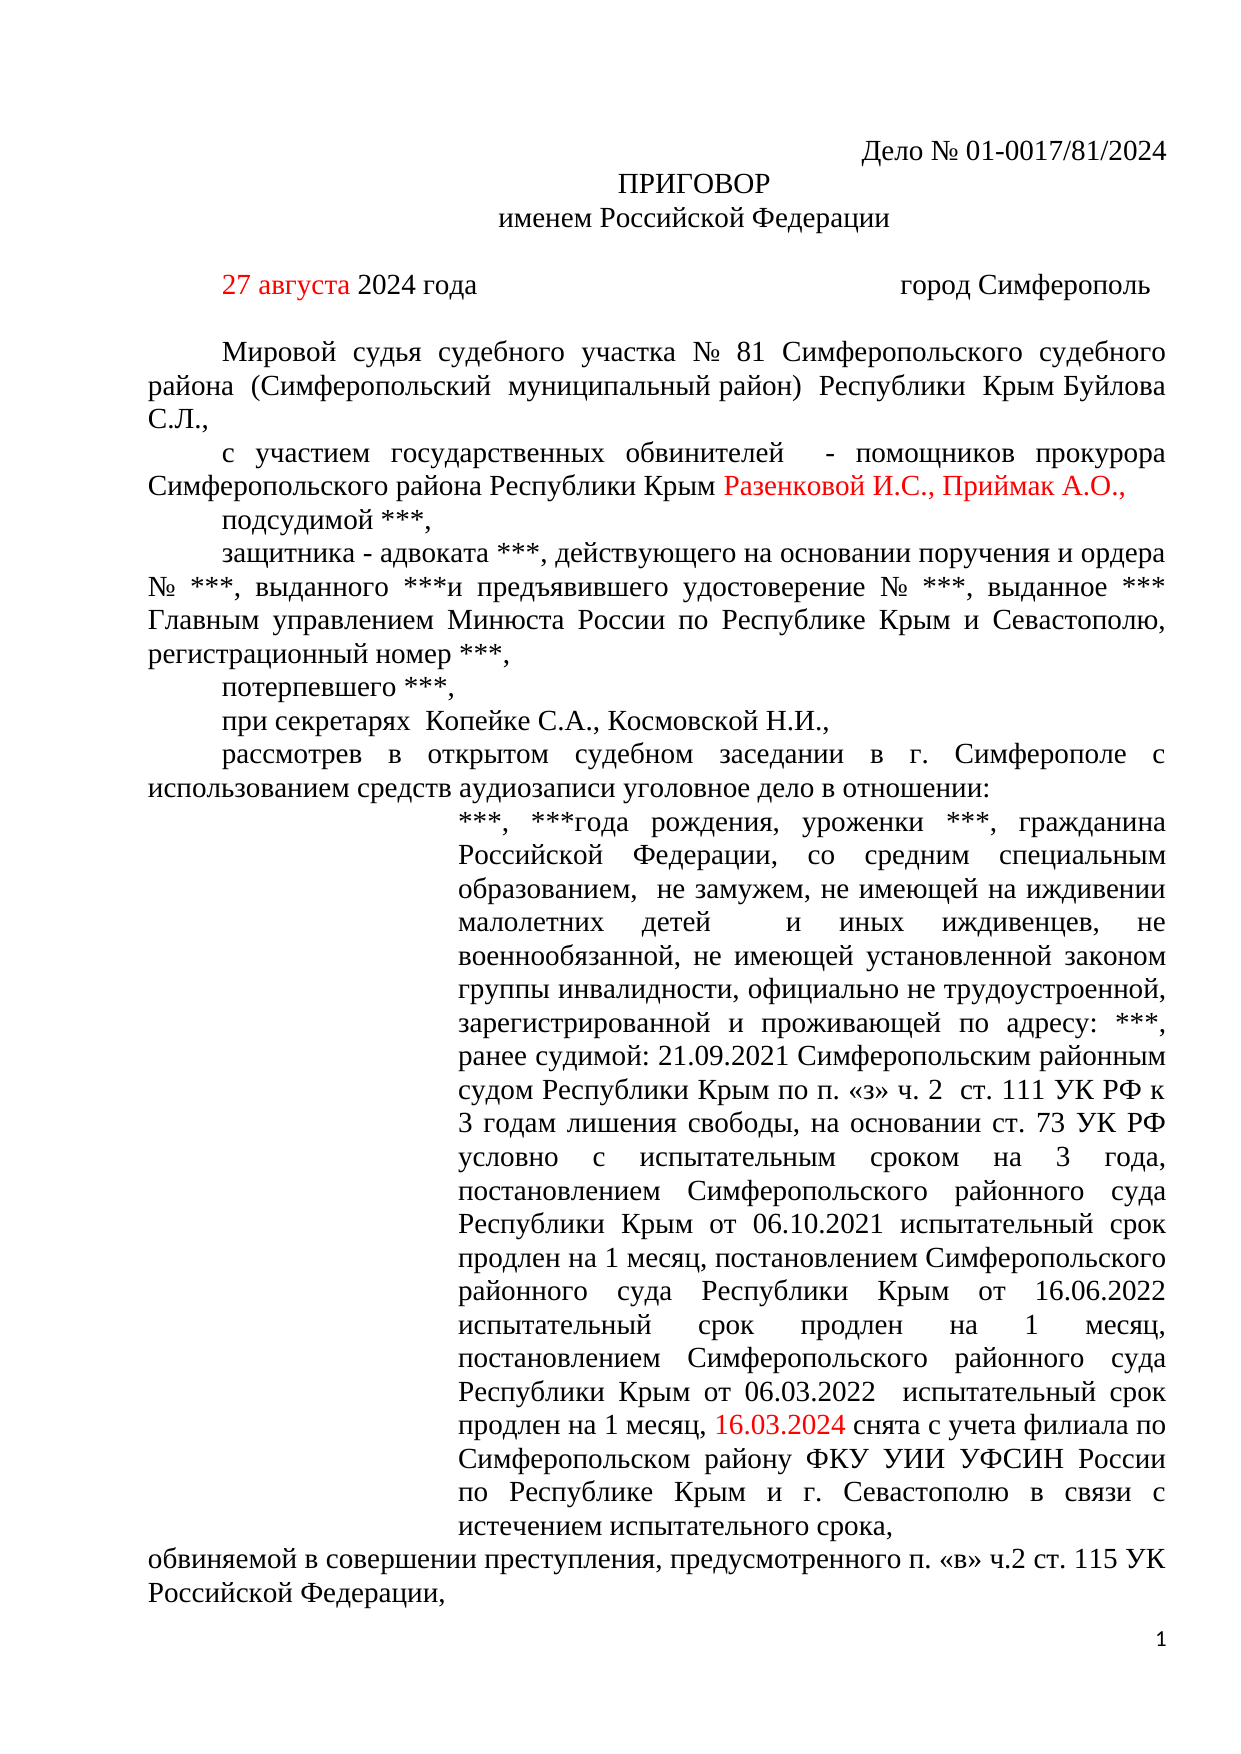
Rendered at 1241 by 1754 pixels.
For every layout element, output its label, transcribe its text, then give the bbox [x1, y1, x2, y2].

text Дело № 01-0017/81/2024 [148, 133, 1167, 166]
text 27 августа 2024 года город Симферополь [148, 267, 1167, 301]
text именем Российской Федерации [148, 200, 1167, 233]
text обвиняемой в совершении преступления, предусмотренного п. «в» ч.2 ст. 115 УК Российской Федерации, [148, 1542, 1167, 1609]
text при секретарях Копейке С.А., Космовской Н.И., [148, 703, 1167, 737]
text потерпевшего ***, [148, 669, 1167, 703]
text ***, ***года рождения, уроженки ***, гражданина Российской Федерации, со средним специальным образованием, не замужем, не имеющей на иждивении малолетних детей и иных иждивенцев, не военнообязанной, не имеющей установленной законом группы инвалидности, официально не трудоустроенной, зарегистрированной и проживающей по адресу: ***, ранее судимой: 21.09.2021 Симферопольским районным судом Республики Крым по п. «з» ч. 2 ст. 111 УК РФ к 3 годам лишения свободы, на основании ст. 73 УК РФ условно с испытательным сроком на 3 года, постановлением Симферопольского районного суда Республики Крым от 06.10.2021 испытательный срок продлен на 1 месяц, постановлением Симферопольского районного суда Республики Крым от 16.06.2022 испытательный срок продлен на 1 месяц, постановлением Симферопольского районного суда Республики Крым от 06.03.2022 испытательный срок продлен на 1 месяц, 16.03.2024 снята с учета филиала по Симферопольском району ФКУ УИИ УФСИН России по Республике Крым и г. Севастополю в связи с истечением испытательного срока, [458, 804, 1167, 1542]
text защитника - адвоката ***, действующего на основании поручения и ордера № ***, выданного ***и предъявившего удостоверение № ***, выданное *** Главным управлением Минюста России по Республике Крым и Севастополю, регистрационный номер ***, [148, 535, 1167, 669]
text ПРИГОВОР [148, 166, 1167, 200]
text Мировой судья судебного участка № 81 Симферопольского судебного района (Симферопольский муниципальный район) Республики Крым Буйлова С.Л., [148, 334, 1167, 435]
text подсудимой ***, [148, 502, 1167, 535]
text с участием государственных обвинителей - помощников прокурора Симферопольского района Республики Крым Разенковой И.С., Приймак А.О., [148, 435, 1167, 502]
text рассмотрев в открытом судебном заседании в г. Симферополе с использованием средств аудиозаписи уголовное дело в отношении: [148, 737, 1167, 804]
